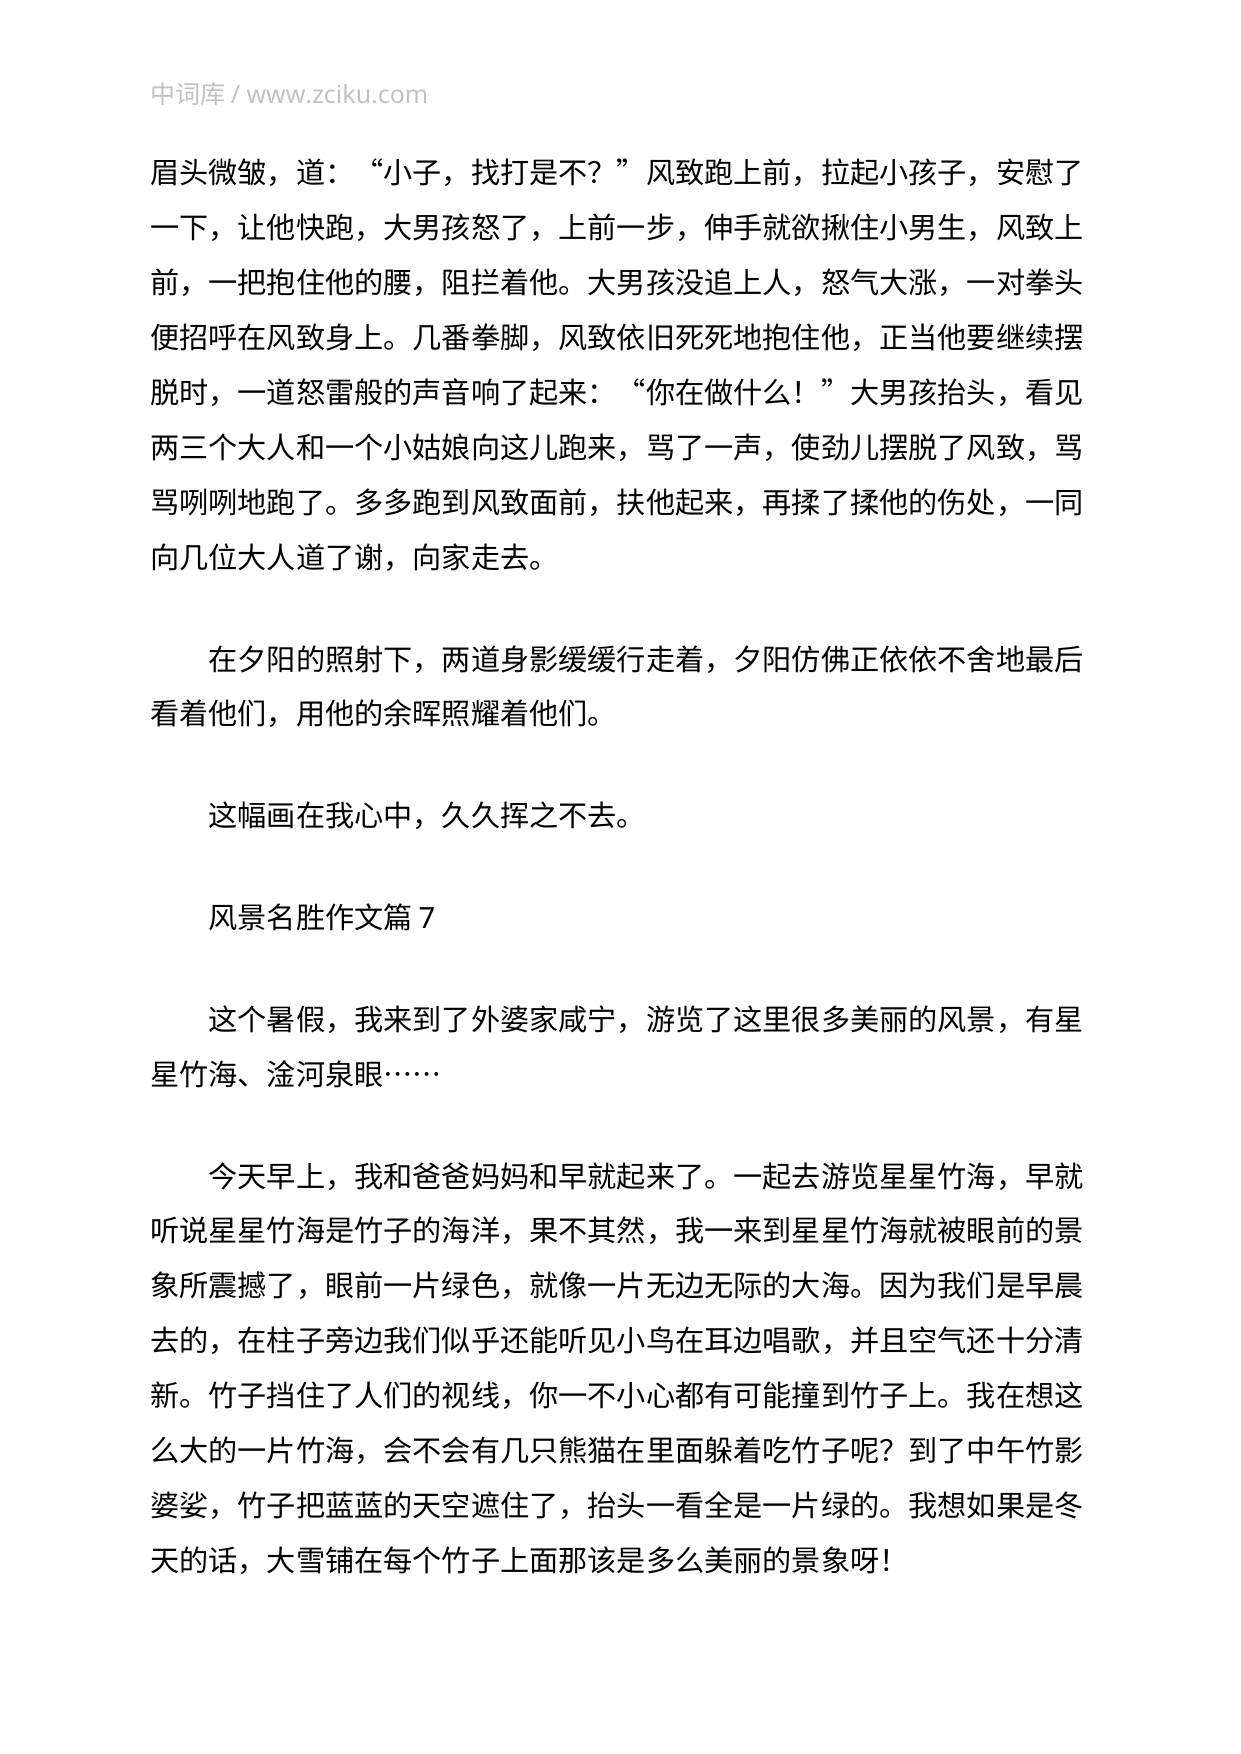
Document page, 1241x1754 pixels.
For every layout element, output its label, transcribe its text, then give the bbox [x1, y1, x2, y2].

text 这幅画在我心中，久久挥之不去。 [150, 793, 1090, 835]
text 在夕阳的照射下，两道身影缓缓行走着，夕阳仿佛正依依不舍地最后看着他们，用他的余晖照耀着他们。 [150, 636, 1090, 733]
text 今天早上，我和爸爸妈妈和早就起来了。一起去游览星星竹海，早就听说星星竹海是竹子的海洋，果不其然，我一来到星星竹海就被眼前的景象所震撼了，眼前一片绿色，就像一片无边无际的大海。因为我们是早晨去的，在柱子旁边我们似乎还能听见小鸟在耳边唱歌，并且空气还十分清新。竹子挡住了人们的视线，你一不小心都有可能撞到竹子上。我在想这么大的一片竹海，会不会有几只熊猫在里面躲着吃竹子呢？到了中午竹影婆娑，竹子把蓝蓝的天空遮住了，抬头一看全是一片绿的。我想如果是冬天的话，大雪铺在每个竹子上面那该是多么美丽的景象呀！ [150, 1153, 1090, 1580]
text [150, 150, 1090, 577]
text 这个暑假，我来到了外婆家咸宁，游览了这里很多美丽的风景，有星星竹海、淦河泉眼…… [150, 996, 1090, 1094]
text 风景名胜作文篇7 [150, 894, 1090, 937]
